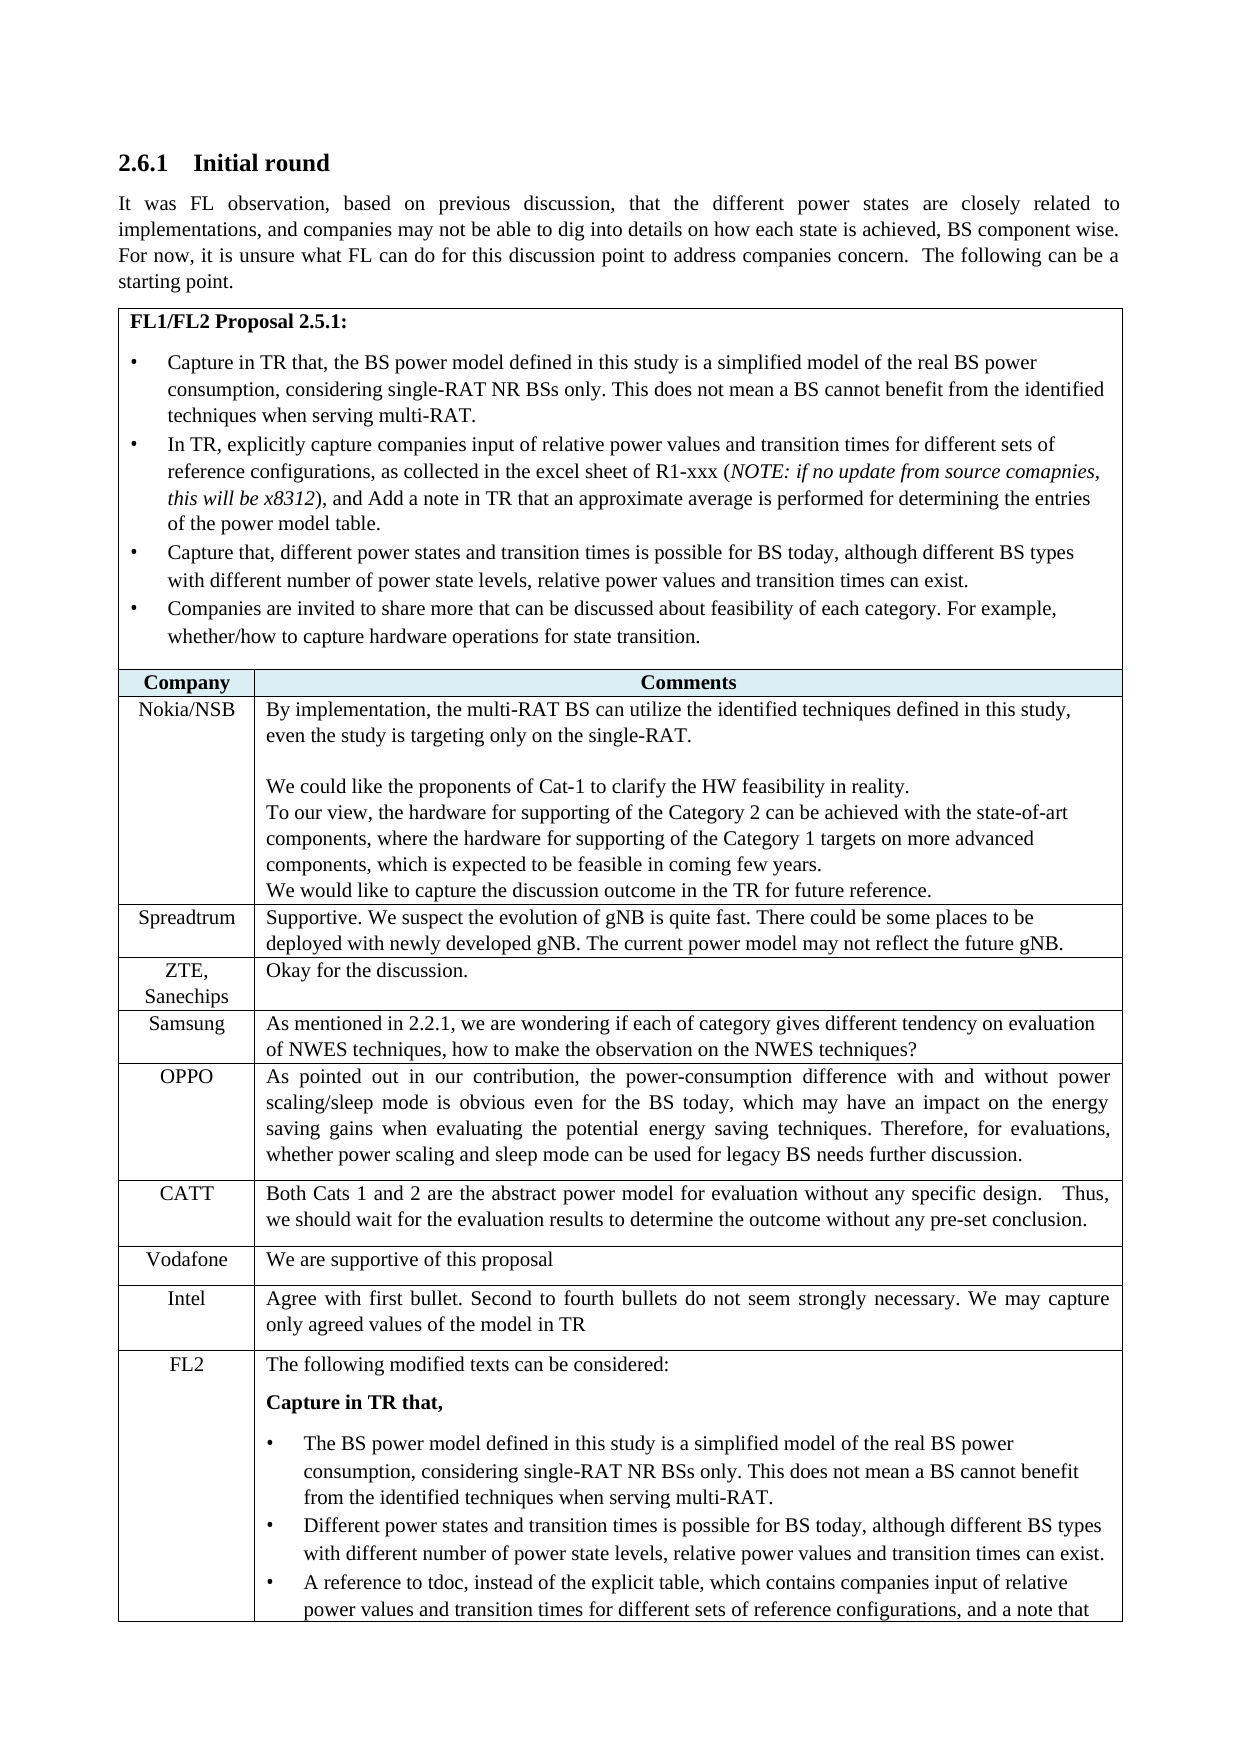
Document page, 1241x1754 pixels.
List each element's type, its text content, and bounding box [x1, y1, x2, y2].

table_header FL1/FL2 Proposal 2.5.1: Capture in TR that, the BS power model defined in this study is a simplified model of the real BS power consumption, considering single-RAT NR BSs only. This does not mean a BS cannot benefit from the identified techniques when serving multi-RAT. In TR, explicitly capture companies input of relative power values and transition times for different sets of reference configurations, as collected in the excel sheet of R1-xxx (NOTE: if no update from source comapnies, this will be x8312), and Add a note in TR that an approximate average is performed for determining the entries of the power model table. Capture that, different power states and transition times is possible for BS today, although different BS types with different number of power state levels, relative power values and transition times can exist. Companies are invited to share more that can be discussed about feasibility of each category. For example, whether/how to capture hardware operations for state transition. [119, 309, 1122, 668]
table_cell Comments [255, 670, 1122, 696]
table_cell FL2 [119, 1351, 254, 1621]
table_cell Nokia/NSB [119, 697, 254, 904]
table_cell Samsung [119, 1011, 254, 1063]
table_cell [255, 1351, 1122, 1621]
table_cell Okay for the discussion. [255, 958, 1122, 1010]
table_cell CATT [119, 1181, 254, 1246]
subtitle Initial round [118, 148, 1122, 176]
table_cell Company [119, 670, 254, 696]
table_cell As pointed out in our contribution, the power-consumption difference with and without power scaling/sleep mode is obvious even for the BS today, which may have an impact on the energy saving gains when evaluating the potential energy saving techniques. Therefore, for evaluations, whether power scaling and sleep mode can be used for legacy BS needs further discussion. [255, 1064, 1122, 1180]
table_cell Vodafone [119, 1247, 254, 1285]
table_cell By implementation, the multi-RAT BS can utilize the identified techniques defined in this study, even the study is targeting only on the single-RAT. We could like the proponents of Cat-1 to clarify the HW feasibility in reality. To our view, the hardware for supporting of the Category 2 can be achieved with the state-of-art components, where the hardware for supporting of the Category 1 targets on more advanced components, which is expected to be feasible in coming few years. We would like to capture the discussion outcome in the TR for future reference. [255, 697, 1122, 904]
table_cell As mentioned in 2.2.1, we are wondering if each of category gives different tendency on evaluation of NWES techniques, how to make the observation on the NWES techniques? [255, 1011, 1122, 1063]
table_cell We are supportive of this proposal [255, 1247, 1122, 1285]
table_cell ZTE, Sanechips [119, 958, 254, 1010]
table_cell Spreadtrum [119, 905, 254, 957]
table_cell Intel [119, 1286, 254, 1350]
table_cell Supportive. We suspect the evolution of gNB is quite fast. There could be some places to be deployed with newly developed gNB. The current power model may not reflect the future gNB. [255, 905, 1122, 957]
text It was FL observation, based on previous discussion, that the different power states are closely related to implementations, and companies may not be able to dig into details on how each state is achieved, BS component wise. For now, it is unsure what FL can do for this discussion point to address companies concern. The following can be a starting point. [118, 191, 1122, 293]
table_cell Agree with first bullet. Second to fourth bullets do not seem strongly necessary. We may capture only agreed values of the model in TR [255, 1286, 1122, 1350]
table_cell OPPO [119, 1064, 254, 1180]
table_cell Both Cats 1 and 2 are the abstract power model for evaluation without any specific design. Thus, we should wait for the evaluation results to determine the outcome without any pre-set conclusion. [255, 1181, 1122, 1246]
